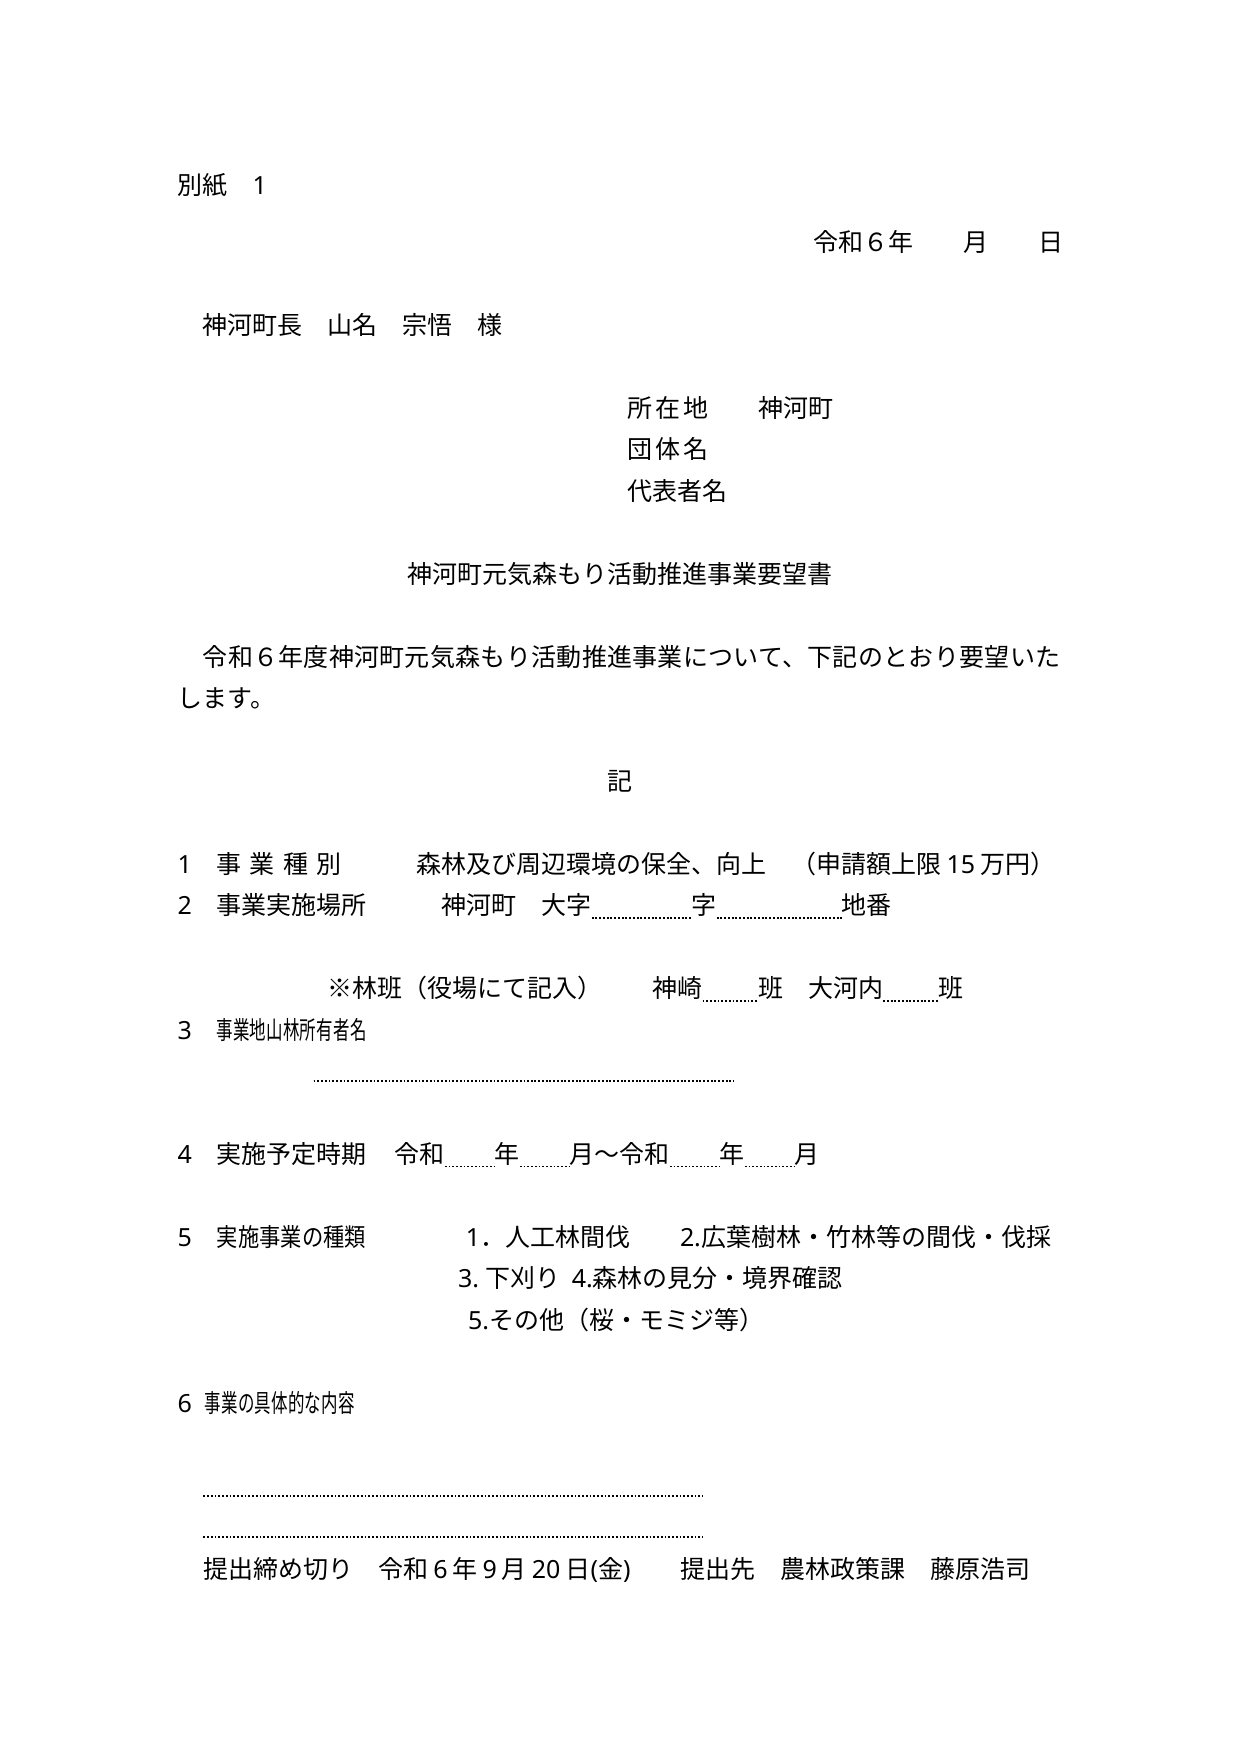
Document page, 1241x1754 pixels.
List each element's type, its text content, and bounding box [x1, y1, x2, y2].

text 1 事業種別 森林及び周辺環境の保全、向上 （申請額上限15万円） [177, 842, 1063, 883]
text ※林班（役場にて記入） 神崎 班 大河内 班 [177, 966, 1063, 1008]
text 6 事業の具体的な内容 [177, 1381, 1063, 1422]
text 4 実施予定時期 令和 年 月～令和 年 月 [177, 1132, 1063, 1173]
text 神河町長 山名 宗悟 様 [177, 303, 1063, 344]
text 所在地 神河町 [177, 386, 1063, 427]
text 3 事業地山林所有者名 [177, 1008, 1063, 1049]
text 神河町元気森もり活動推進事業要望書 [177, 552, 1063, 593]
text 3. 下刈り 4.森林の見分・境界確認 [177, 1256, 1063, 1298]
text 令和６年 月 日 [177, 220, 1063, 261]
subtitle 記 [177, 759, 1063, 800]
text 5 実施事業の種類 1．人工林間伐 2.広葉樹林・竹林等の間伐・伐採 [177, 1215, 1063, 1256]
text 提出締め切り 令和6年9月20日(金) 提出先 農林政策課 藤原浩司 [177, 1547, 1063, 1588]
text 2 事業実施場所 神河町 大字 字 地番 [177, 883, 1063, 925]
text 代表者名 [177, 469, 1063, 510]
text 令和６年度神河町元気森もり活動推進事業について、下記のとおり要望いたします。 [177, 634, 1063, 717]
text 団体名 [177, 427, 1063, 469]
text 5.その他（桜・モミジ等） [418, 1298, 1063, 1339]
